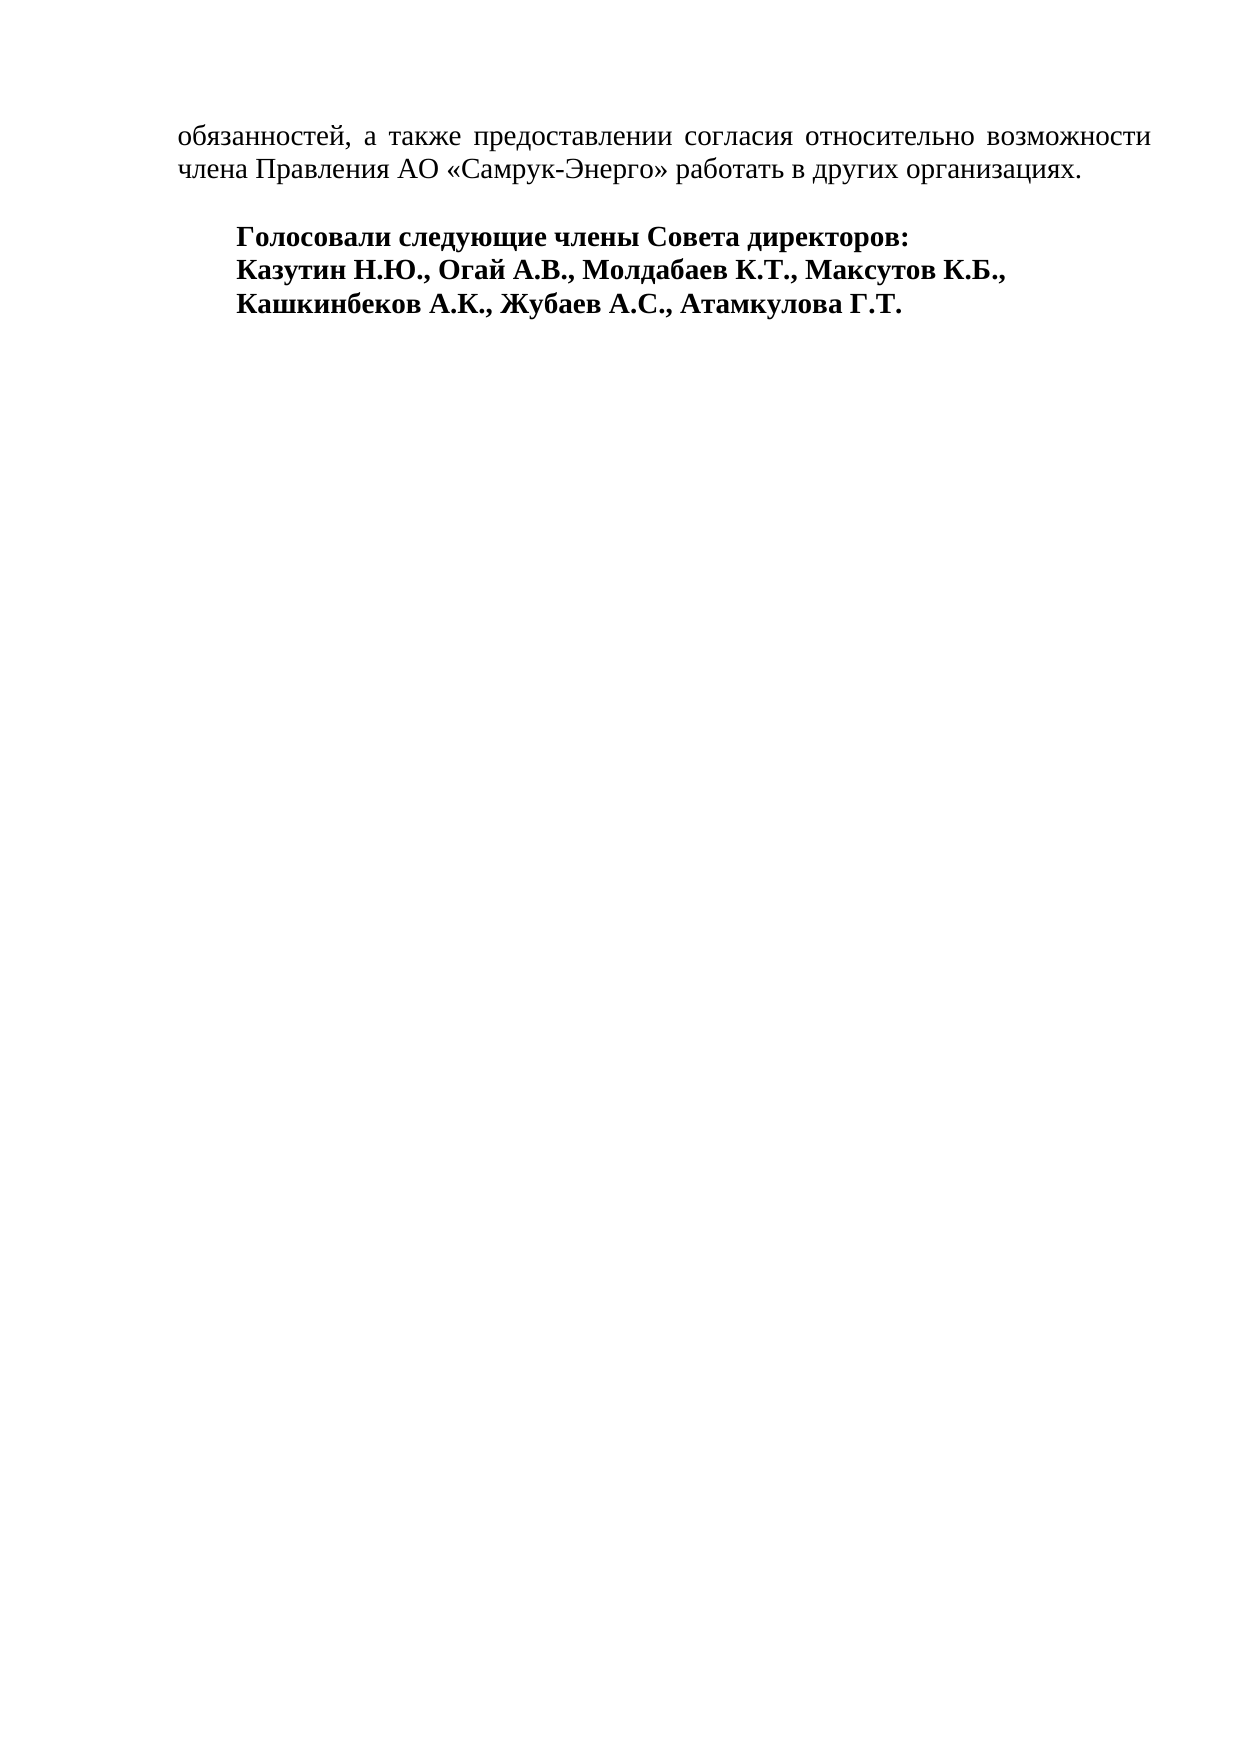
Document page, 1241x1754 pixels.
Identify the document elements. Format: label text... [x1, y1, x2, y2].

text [177, 118, 1152, 185]
text Кашкинбеков А.К., Жубаев А.С., Атамкулова Г.Т. [177, 286, 1152, 319]
text Голосовали следующие члены Совета директоров: [177, 219, 1152, 252]
text Казутин Н.Ю., Огай А.В., Молдабаев К.Т., Максутов К.Б., [177, 252, 1152, 286]
